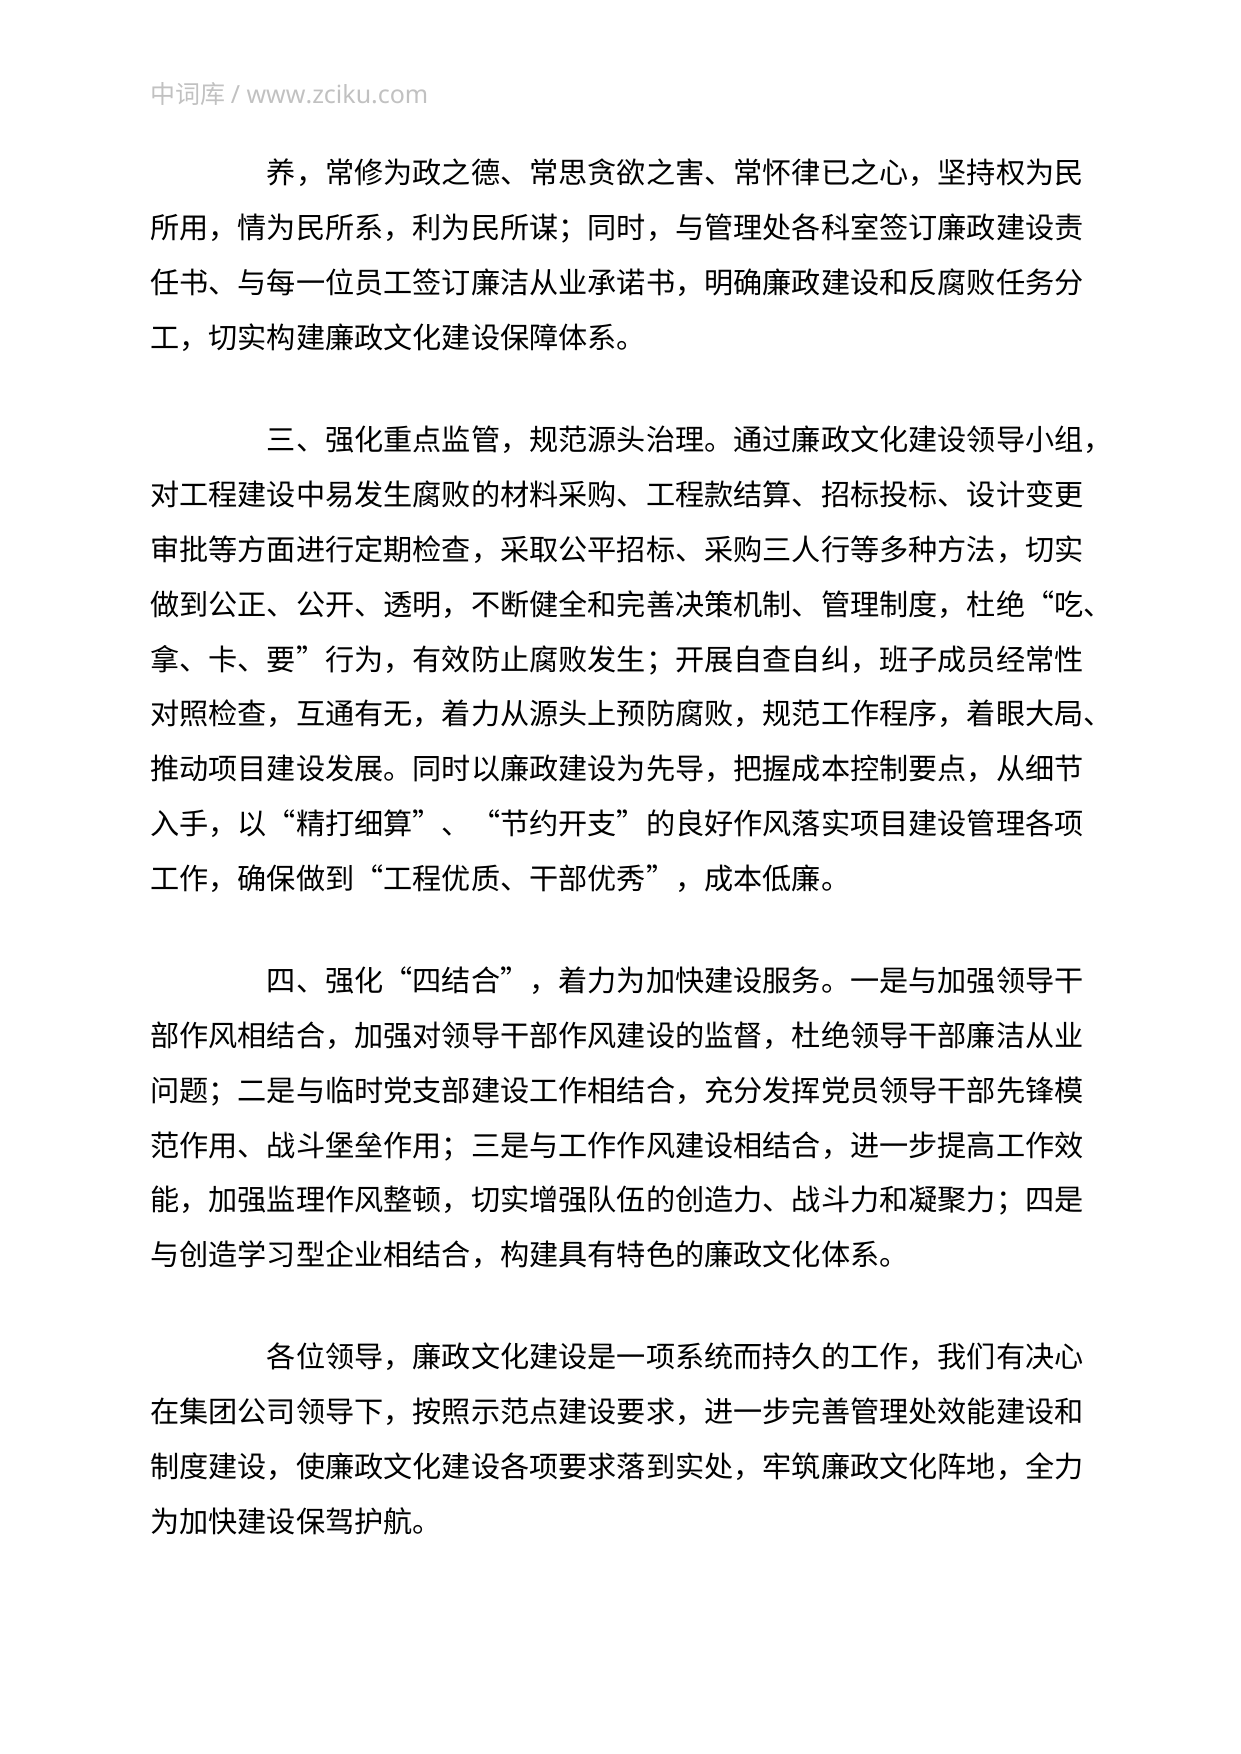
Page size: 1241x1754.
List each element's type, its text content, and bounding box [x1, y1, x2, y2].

text 四、强化“四结合”，着力为加快建设服务。一是与加强领导干部作风相结合，加强对领导干部作风建设的监督，杜绝领导干部廉洁从业问题；二是与临时党支部建设工作相结合，充分发挥党员领导干部先锋模范作用、战斗堡垒作用；三是与工作作风建设相结合，进一步提高工作效能，加强监理作风整顿，切实增强队伍的创造力、战斗力和凝聚力；四是与创造学习型企业相结合，构建具有特色的廉政文化体系。 [150, 957, 1090, 1274]
text 三、强化重点监管，规范源头治理。通过廉政文化建设领导小组，对工程建设中易发生腐败的材料采购、工程款结算、招标投标、设计变更审批等方面进行定期检查，采取公平招标、采购三人行等多种方法，切实做到公正、公开、透明，不断健全和完善决策机制、管理制度，杜绝“吃、拿、卡、要”行为，有效防止腐败发生；开展自查自纠，班子成员经常性对照检查，互通有无，着力从源头上预防腐败，规范工作程序，着眼大局、推动项目建设发展。同时以廉政建设为先导，把握成本控制要点，从细节入手，以“精打细算”、“节约开支”的良好作风落实项目建设管理各项工作，确保做到“工程优质、干部优秀”，成本低廉。 [150, 416, 1090, 898]
text 养，常修为政之德、常思贪欲之害、常怀律已之心，坚持权为民所用，情为民所系，利为民所谋；同时，与管理处各科室签订廉政建设责任书、与每一位员工签订廉洁从业承诺书，明确廉政建设和反腐败任务分工，切实构建廉政文化建设保障体系。 [150, 150, 1090, 357]
text 各位领导，廉政文化建设是一项系统而持久的工作，我们有决心在集团公司领导下，按照示范点建设要求，进一步完善管理处效能建设和制度建设，使廉政文化建设各项要求落到实处，牢筑廉政文化阵地，全力为加快建设保驾护航。 [150, 1334, 1090, 1541]
